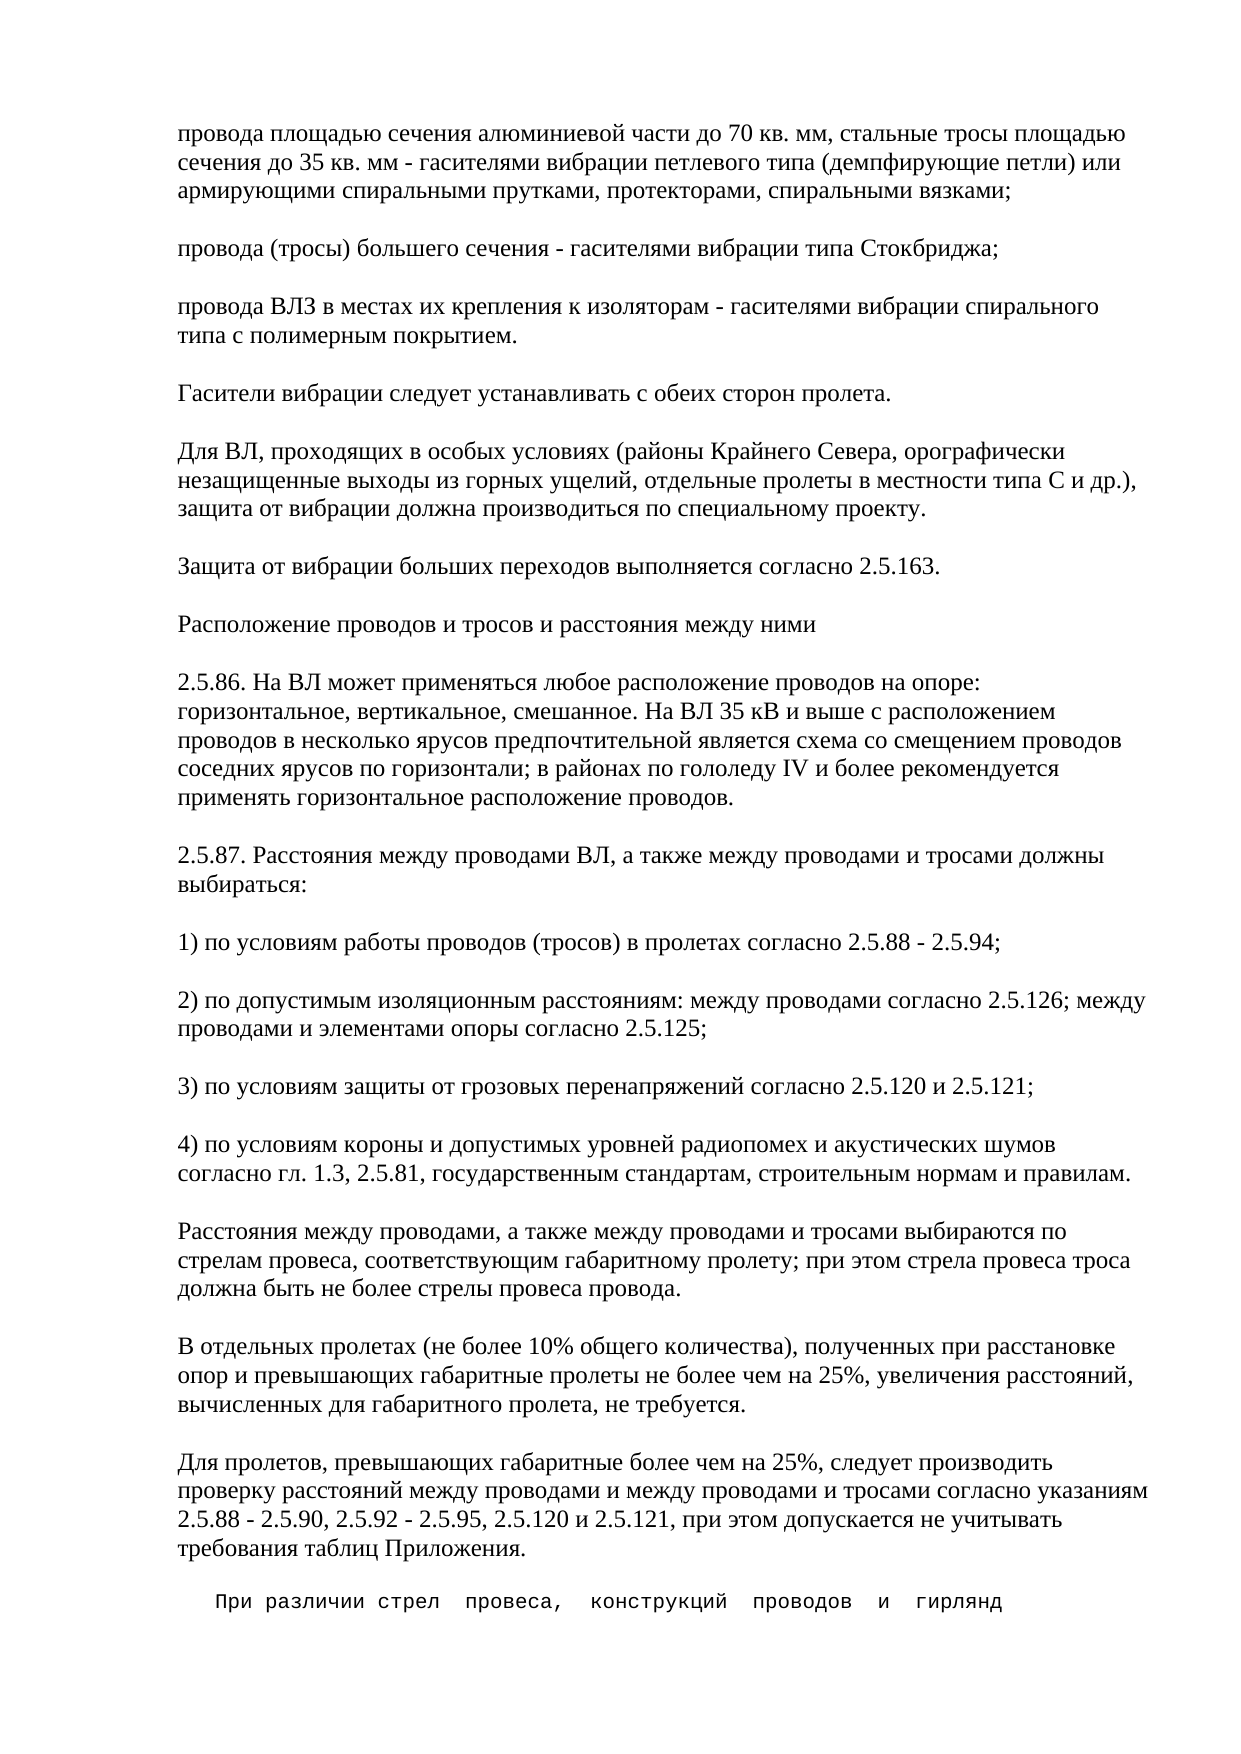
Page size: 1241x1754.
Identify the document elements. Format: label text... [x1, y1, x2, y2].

text провода (тросы) большего сечения - гасителями вибрации типа Стокбриджа; [177, 233, 1152, 262]
text Расстояния между проводами, а также между проводами и тросами выбираются по стрелам провеса, соответствующим габаритному пролету; при этом стрела провеса троса должна быть не более стрелы провеса провода. [177, 1216, 1152, 1302]
text Гасители вибрации следует устанавливать с обеих сторон пролета. [177, 378, 1152, 407]
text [177, 118, 1152, 204]
text Расположение проводов и тросов и расстояния между ними [177, 609, 1152, 638]
text 3) по условиям защиты от грозовых перенапряжений согласно 2.5.120 и 2.5.121; [177, 1071, 1152, 1100]
text Для ВЛ, проходящих в особых условиях (районы Крайнего Севера, орографически незащищенные выходы из горных ущелий, отдельные пролеты в местности типа С и др.), защита от вибрации должна производиться по специальному проекту. [177, 436, 1152, 522]
text Защита от вибрации больших переходов выполняется согласно 2.5.163. [177, 551, 1152, 580]
text 1) по условиям работы проводов (тросов) в пролетах согласно 2.5.88 - 2.5.94; [177, 927, 1152, 956]
text В отдельных пролетах (не более 10% общего количества), полученных при расстановке опор и превышающих габаритные пролеты не более чем на 25%, увеличения расстояний, вычисленных для габаритного пролета, не требуется. [177, 1331, 1152, 1418]
text Для пролетов, превышающих габаритные более чем на 25%, следует производить проверку расстояний между проводами и между проводами и тросами согласно указаниям 2.5.88 - 2.5.90, 2.5.92 - 2.5.95, 2.5.120 и 2.5.121, при этом допускается не учитывать требования таблиц Приложения. [177, 1447, 1152, 1562]
text 2.5.87. Расстояния между проводами ВЛ, а также между проводами и тросами должны выбираться: [177, 840, 1152, 898]
text 2) по допустимым изоляционным расстояниям: между проводами согласно 2.5.126; между проводами и элементами опоры согласно 2.5.125; [177, 985, 1152, 1042]
text 2.5.86. На ВЛ может применяться любое расположение проводов на опоре: горизонтальное, вертикальное, смешанное. На ВЛ 35 кВ и выше с расположением проводов в несколько ярусов предпочтительной является схема со смещением проводов соседних ярусов по горизонтали; в районах по гололеду IV и более рекомендуется применять горизонтальное расположение проводов. [177, 667, 1152, 811]
text провода ВЛЗ в местах их крепления к изоляторам - гасителями вибрации спирального типа с полимерным покрытием. [177, 291, 1152, 349]
text 4) по условиям короны и допустимых уровней радиопомех и акустических шумов согласно гл. 1.3, 2.5.81, государственным стандартам, строительным нормам и правилам. [177, 1129, 1152, 1187]
text При различии стрел провеса, конструкций проводов и гирлянд [177, 1591, 1152, 1615]
